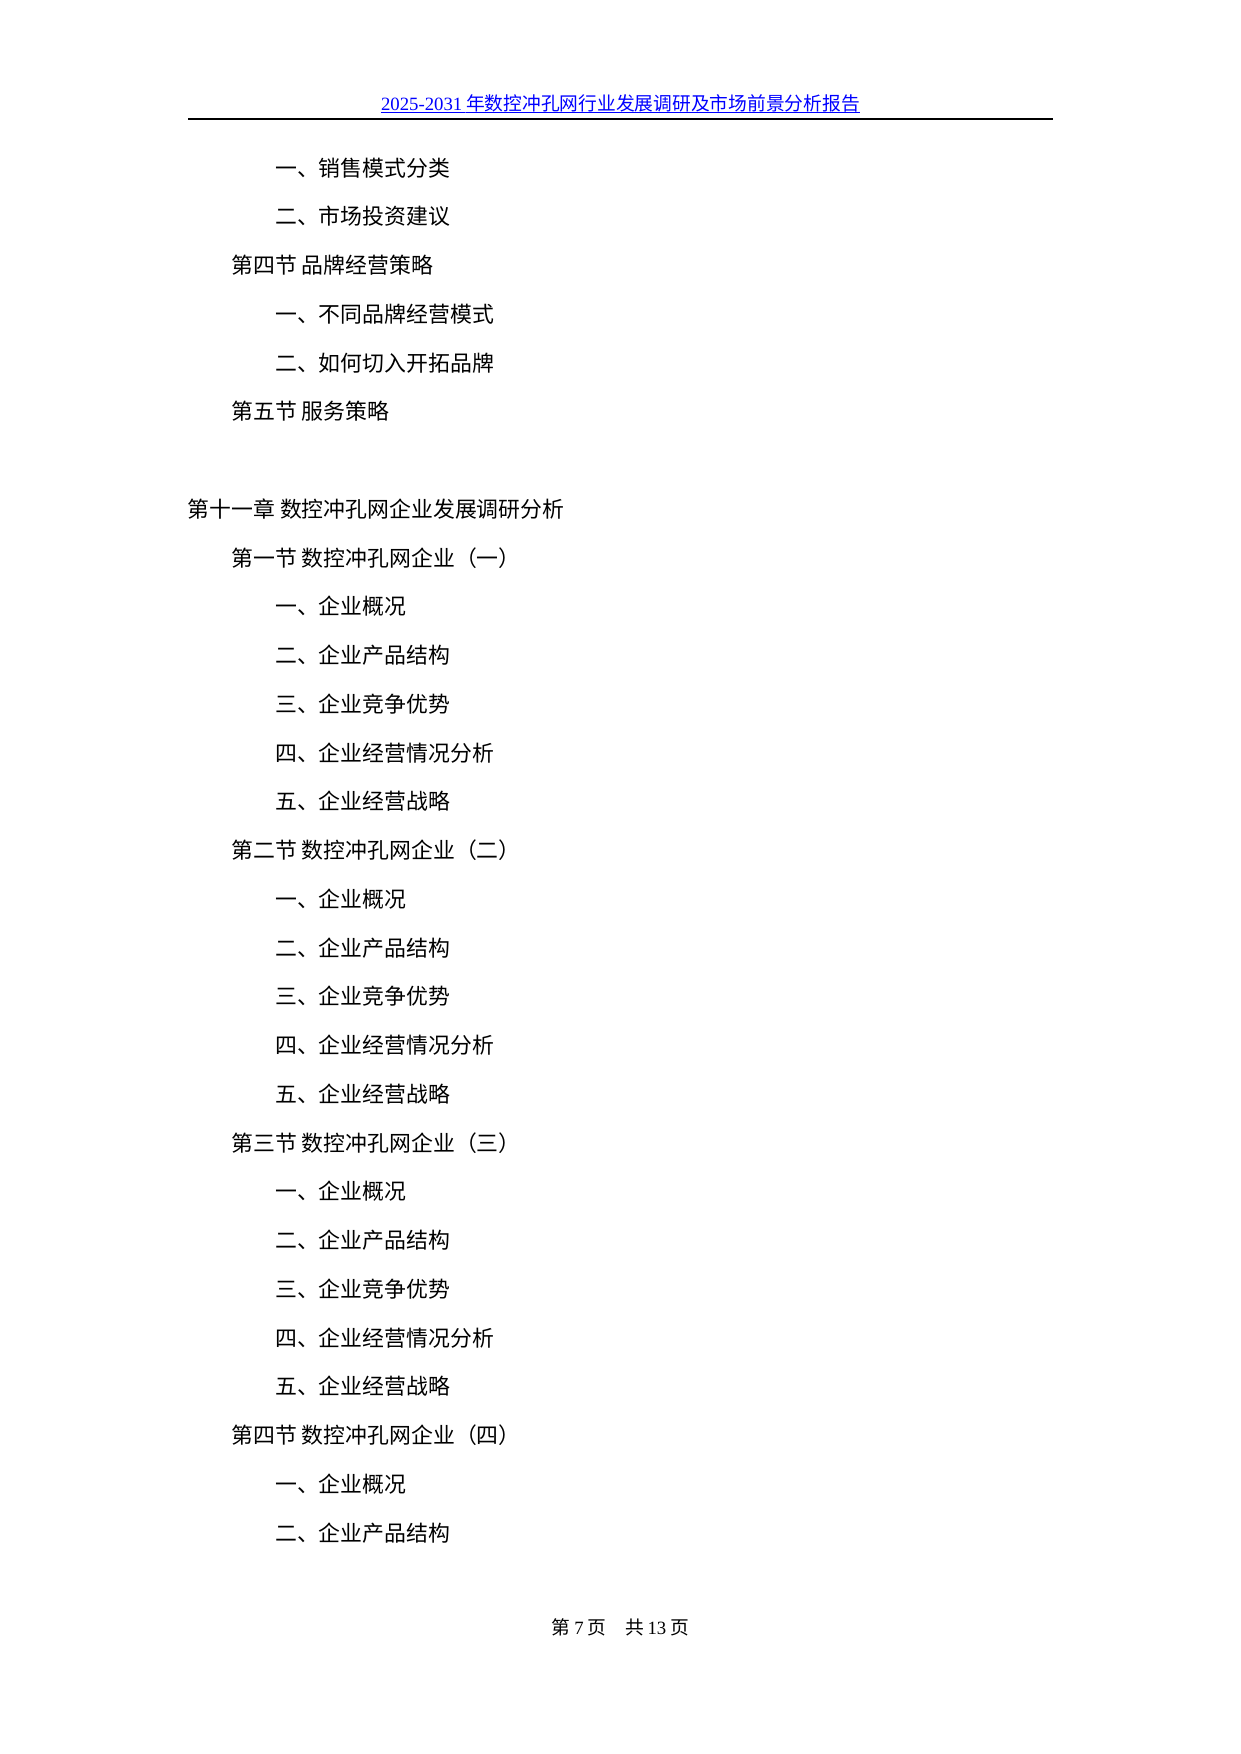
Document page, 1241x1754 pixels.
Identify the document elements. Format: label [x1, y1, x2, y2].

text [187, 150, 1053, 1548]
